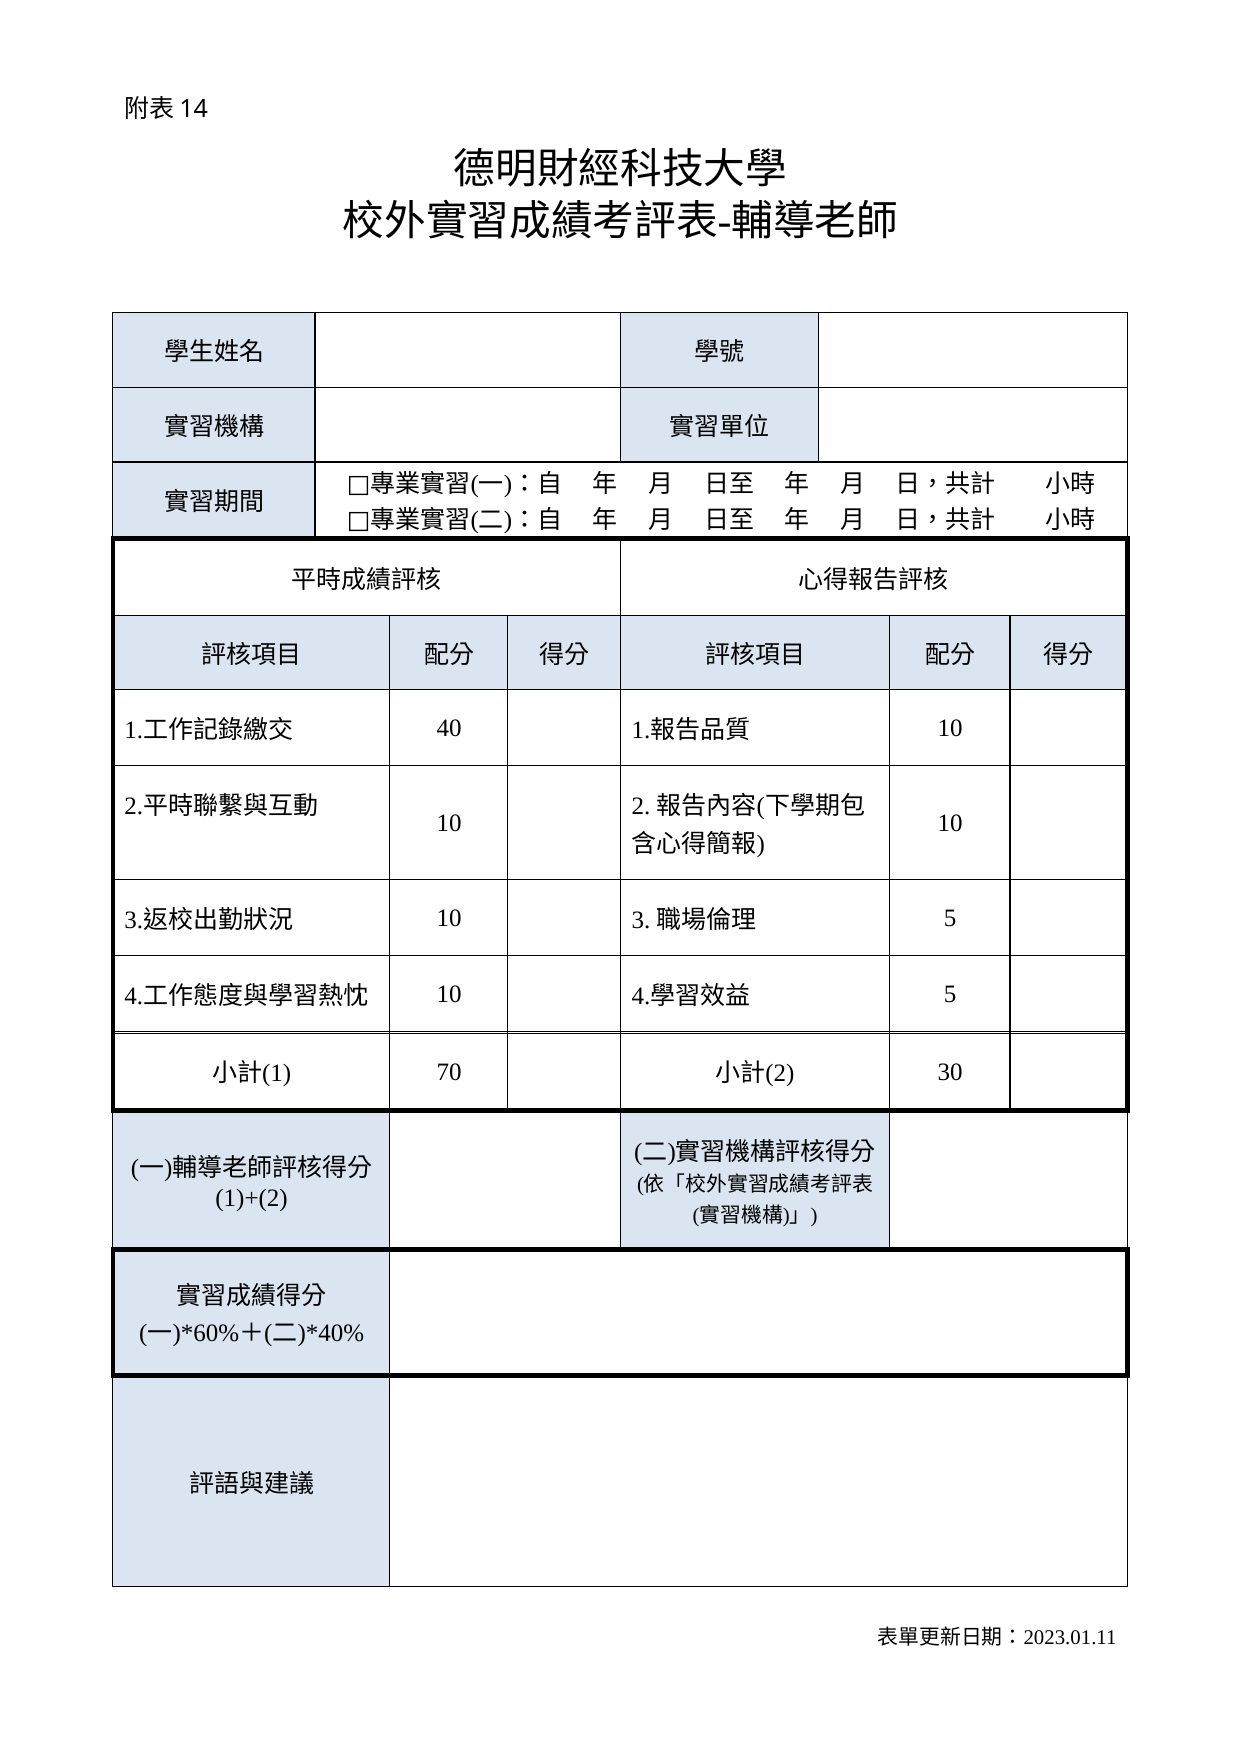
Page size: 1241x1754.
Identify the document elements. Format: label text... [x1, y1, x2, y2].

table_header 學號 [621, 313, 818, 387]
table_header 學生姓名 [113, 313, 314, 387]
table_cell [390, 1378, 1127, 1586]
table_cell (二)實習機構評核得分 (依「校外實習成績考評表(實習機構)」) [621, 1113, 889, 1247]
table_cell [890, 1113, 1127, 1247]
text 校外實習成績考評表-輔導老師 [124, 193, 1116, 246]
table_cell 小計(2) [621, 1034, 889, 1108]
table_cell 10 [390, 766, 507, 879]
table_cell [819, 388, 1127, 461]
table_header [316, 313, 620, 387]
table_cell [316, 388, 620, 461]
table_cell [1011, 1034, 1125, 1108]
table_cell 實習機構 [113, 388, 314, 461]
table_cell 實習成績得分 (一)*60%＋(二)*40% [115, 1252, 389, 1373]
table_cell 70 [390, 1034, 507, 1108]
table_cell [1011, 956, 1125, 1031]
table_cell [508, 880, 620, 955]
table_cell 10 [390, 956, 507, 1031]
table_cell 4.工作態度與學習熱忱 [115, 956, 389, 1031]
table_cell 心得報告評核 [621, 541, 1125, 614]
table_cell 得分 [1011, 616, 1125, 689]
table_cell 配分 [890, 616, 1009, 689]
table_cell 3.返校出勤狀況 [115, 880, 389, 955]
table_cell 小計(1) [115, 1034, 389, 1108]
table_cell 5 [890, 880, 1009, 955]
table_cell 得分 [508, 616, 620, 689]
table_cell 評核項目 [115, 616, 389, 689]
table_cell 4.學習效益 [621, 956, 889, 1031]
table_cell □專業實習(一)：自 年 月 日至 年 月 日，共計 小時 □專業實習(二)：自 年 月 日至 年 月 日，共計 小時 [316, 463, 1127, 536]
table_cell [390, 1113, 620, 1247]
table_cell 評核項目 [621, 616, 889, 689]
table_cell 5 [890, 956, 1009, 1031]
table_cell 1.工作記錄繳交 [115, 690, 389, 765]
table_cell [508, 766, 620, 879]
table_cell 實習單位 [621, 388, 818, 461]
table_cell [508, 956, 620, 1031]
table_header [819, 313, 1127, 387]
table_cell 評語與建議 [113, 1378, 389, 1586]
table_cell [1011, 690, 1125, 765]
table_cell 3. 職場倫理 [621, 880, 889, 955]
table_cell [508, 690, 620, 765]
table_cell 2.平時聯繫與互動 [115, 766, 389, 879]
table_cell 10 [890, 690, 1009, 765]
table_cell (一)輔導老師評核得分(1)+(2) [113, 1113, 389, 1247]
table_cell 40 [390, 690, 507, 765]
table_cell 實習期間 [113, 463, 314, 536]
table_cell 10 [390, 880, 507, 955]
text 德明財經科技大學 [124, 141, 1116, 193]
table_cell [508, 1034, 620, 1108]
table_cell 平時成績評核 [115, 541, 620, 614]
table_cell [1011, 766, 1125, 879]
table_cell 1.報告品質 [621, 690, 889, 765]
table_cell 10 [890, 766, 1009, 879]
table_cell [1011, 880, 1125, 955]
table_cell [390, 1252, 1125, 1373]
table_cell 配分 [390, 616, 507, 689]
table_cell 30 [890, 1034, 1009, 1108]
table_cell 2. 報告內容(下學期包含心得簡報) [621, 766, 889, 879]
